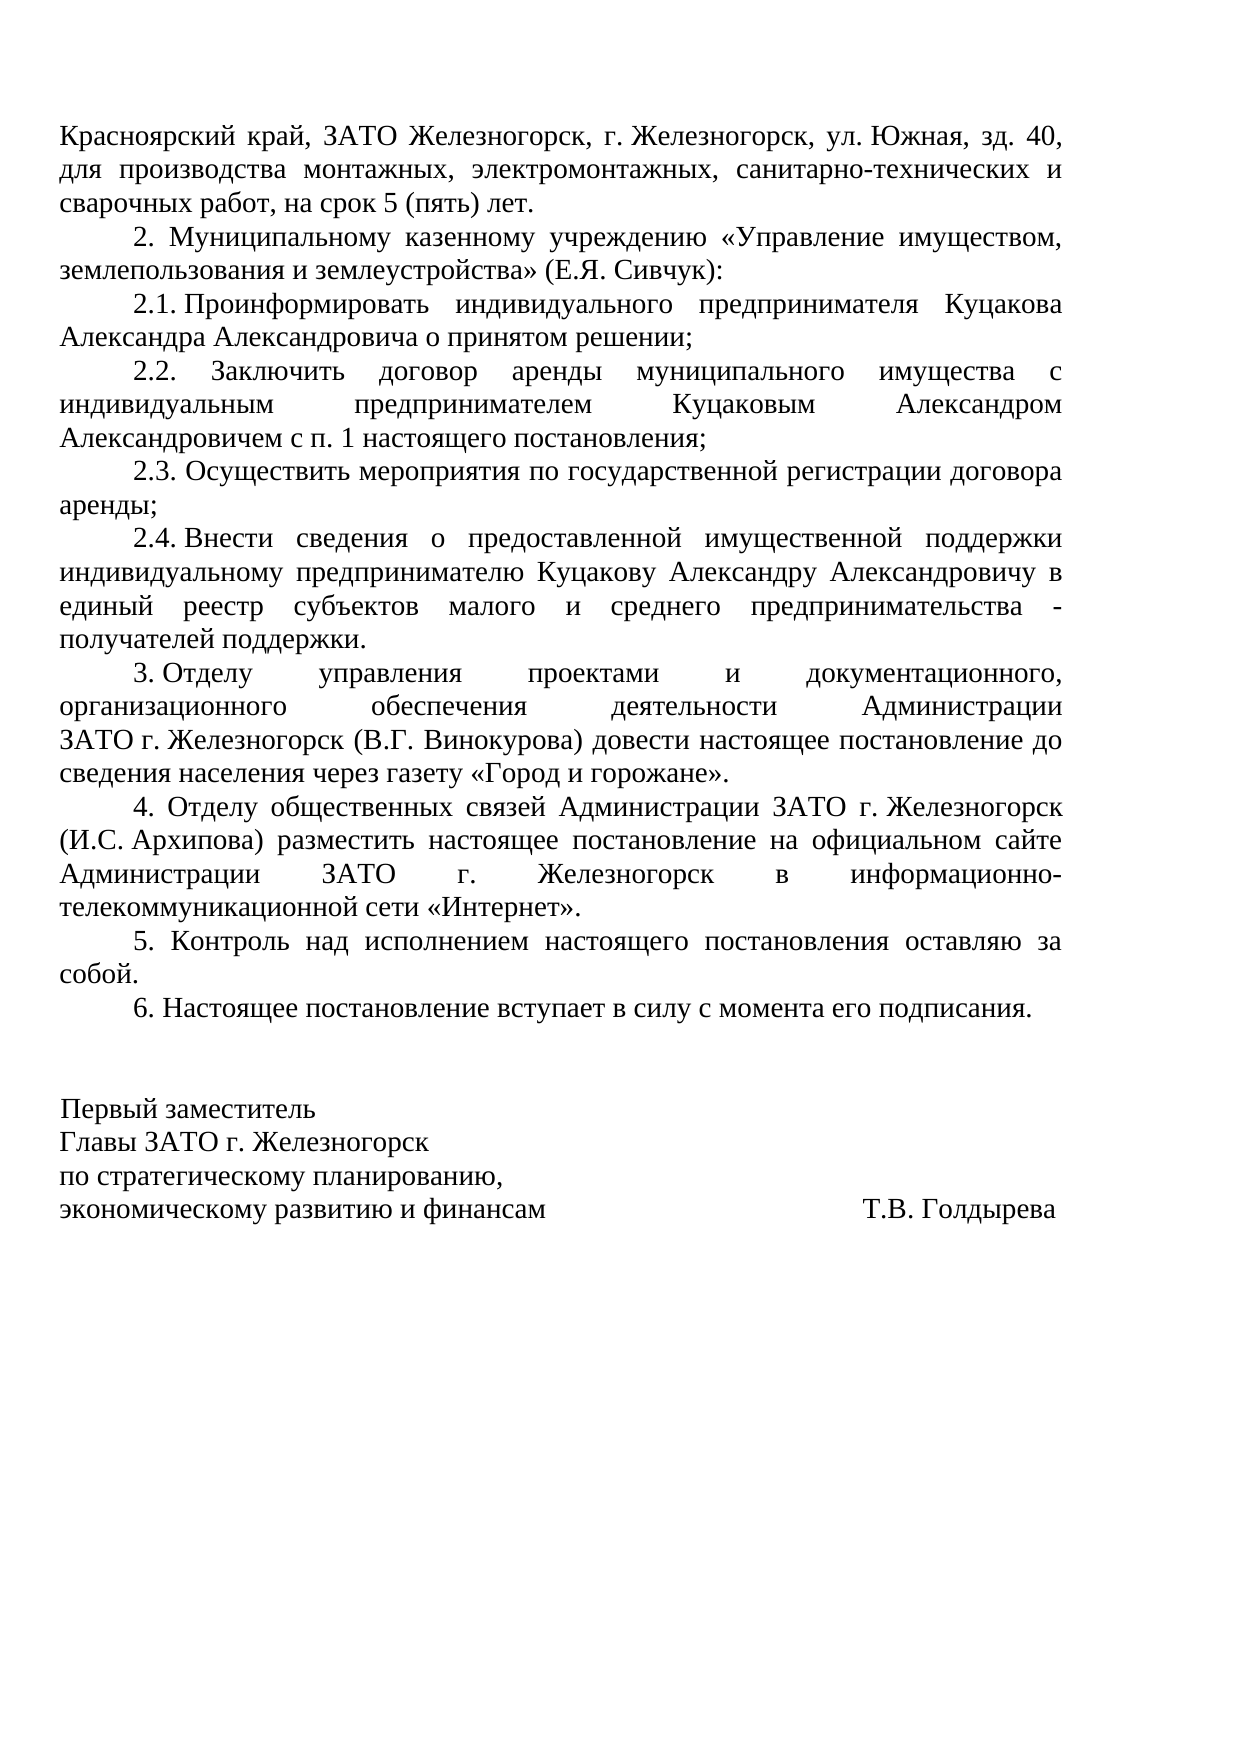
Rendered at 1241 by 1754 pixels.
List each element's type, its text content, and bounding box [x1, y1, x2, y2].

text Первый заместитель [0, 1091, 1033, 1124]
text по стратегическому планированию, [59, 1158, 1063, 1191]
text 6. Настоящее постановление вступает в силу с момента его подписания. [59, 990, 1063, 1024]
text 2.1. Проинформировать индивидуального предпринимателя Куцакова Александра Александровича о принятом решении; [59, 286, 1063, 353]
text 4. Отделу общественных связей Администрации ЗАТО г. Железногорск (И.С. Архипова) разместить настоящее постановление на официальном сайте Администрации ЗАТО г. Железногорск в информационно-телекоммуникационной сети «Интернет». [59, 789, 1063, 923]
text 5. Контроль над исполнением настоящего постановления оставляю за собой. [59, 923, 1063, 990]
text 3. Отделу управления проектами и документационного, организационного обеспечения деятельности Администрации ЗАТО г. Железногорск (В.Г. Винокурова) довести настоящее постановление до сведения населения через газету «Город и горожане». [59, 655, 1063, 789]
text 2.4. Внести сведения о предоставленной имущественной поддержки индивидуальному предпринимателю Куцакову Александру Александровичу в единый реестр субъектов малого и среднего предпринимательства - получателей поддержки. [59, 521, 1063, 655]
text 2.3. Осуществить мероприятия по государственной регистрации договора аренды; [59, 453, 1063, 521]
text Главы ЗАТО г. Железногорск [59, 1124, 1063, 1158]
text 2.2. Заключить договор аренды муниципального имущества с индивидуальным предпринимателем Куцаковым Александром Александровичем с п. 1 настоящего постановления; [59, 353, 1063, 453]
text 2. Муниципальному казенному учреждению «Управление имуществом, землепользования и землеустройства» (Е.Я. Сивчук): [59, 219, 1063, 286]
text экономическому развитию и финансам Т.В. Голдырева [59, 1191, 1063, 1225]
